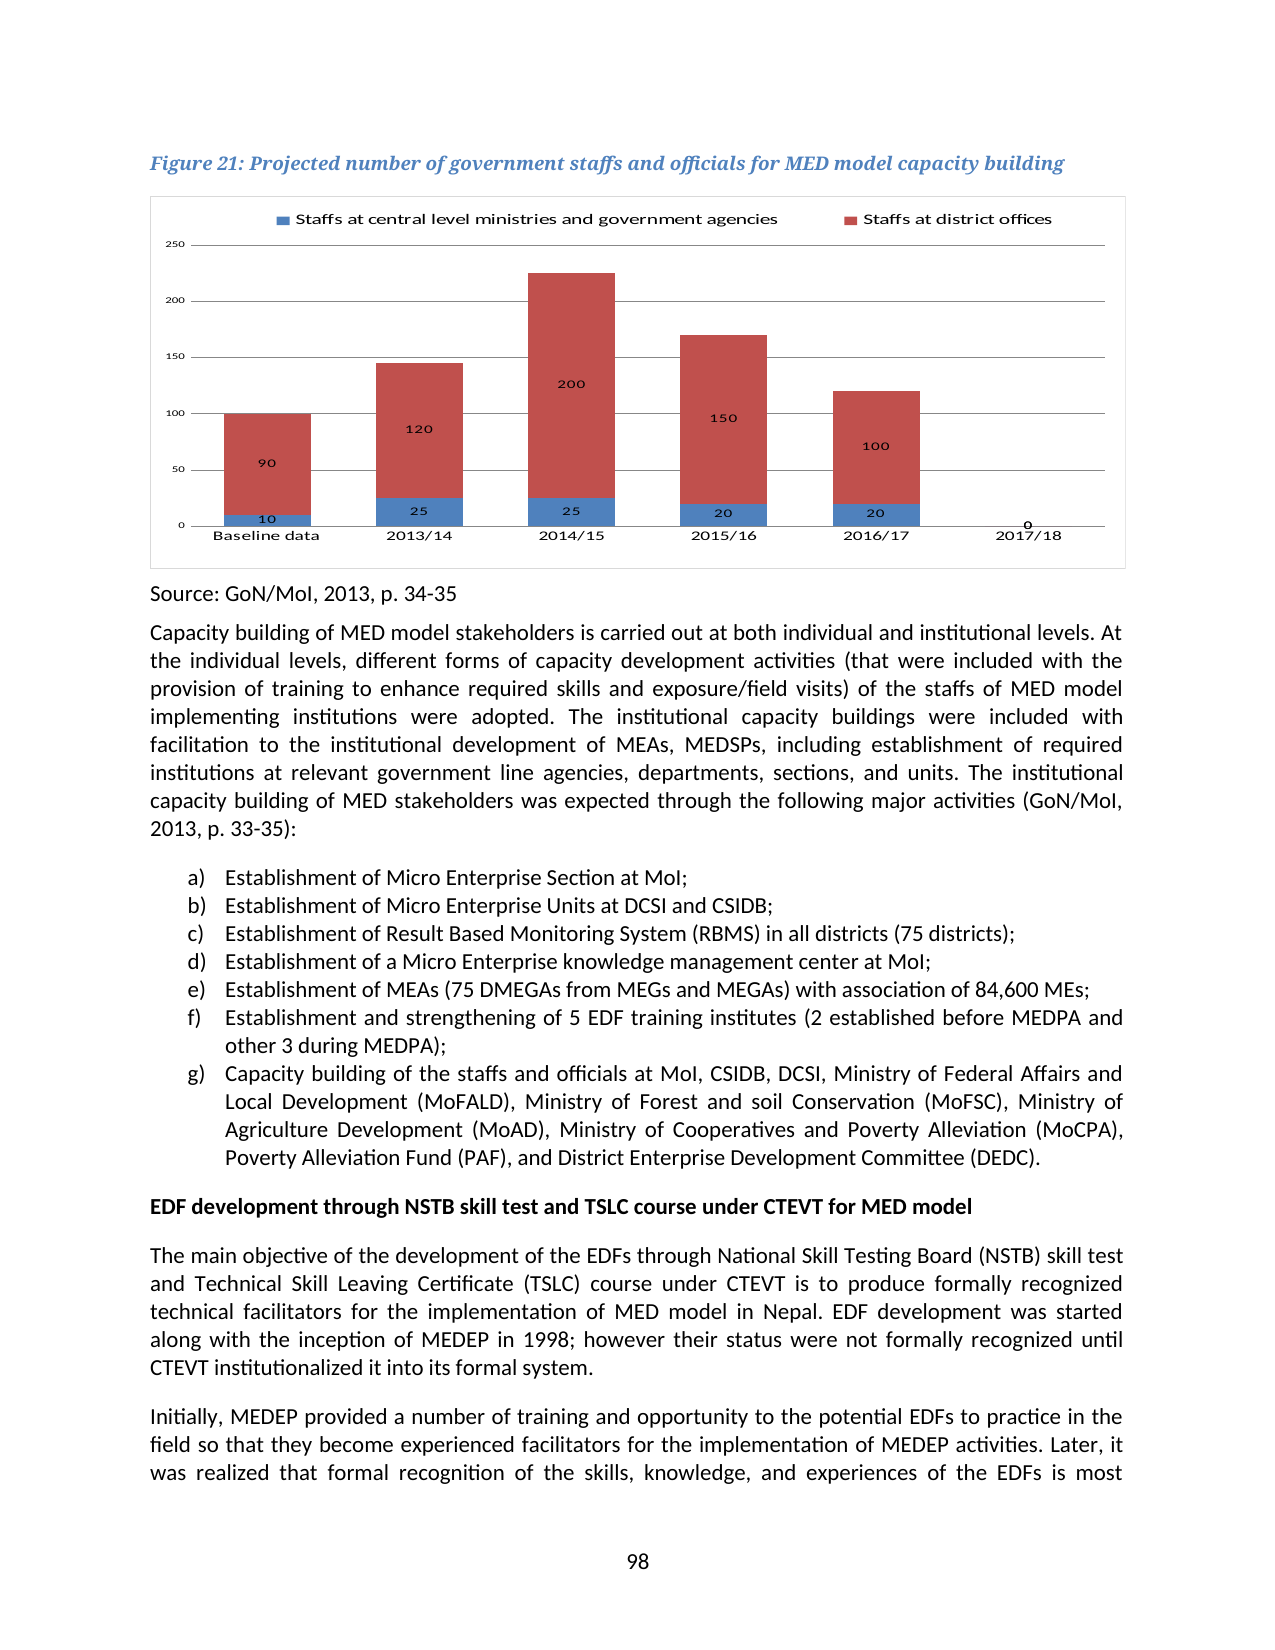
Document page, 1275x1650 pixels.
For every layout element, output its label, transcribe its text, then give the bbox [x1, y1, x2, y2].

list Establishment of a Micro Enterprise knowledge management center at MoI; [187, 947, 1125, 975]
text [150, 1402, 1125, 1486]
text The main objective of the development of the EDFs through National Skill Testing Board (NSTB) skill test and Technical Skill Leaving Certificate (TSLC) course under CTEVT is to produce formally recognized technical facilitators for the implementation of MED model in Nepal. EDF development was started along with the inception of MEDEP in 1998; however their status were not formally recognized until CTEVT institutionalized it into its formal system. [150, 1241, 1125, 1381]
text EDF development through NSTB skill test and TSLC course under CTEVT for MED model [150, 1192, 1125, 1220]
text Figure 21: Projected number of government staffs and officials for MED model capacity building [150, 150, 1125, 176]
list Establishment of MEAs (75 DMEGAs from MEGs and MEGAs) with association of 84,600 MEs; [187, 975, 1125, 1003]
list Capacity building of the staffs and officials at MoI, CSIDB, DCSI, Ministry of Federal Affairs and Local Development (MoFALD), Ministry of Forest and soil Conservation (MoFSC), Ministry of Agriculture Development (MoAD), Ministry of Cooperatives and Poverty Alleviation (MoCPA), Poverty Alleviation Fund (PAF), and District Enterprise Development Committee (DEDC). [187, 1059, 1125, 1171]
text Source: GoN/MoI, 2013, p. 34-35 [150, 579, 1125, 607]
list Establishment of Micro Enterprise Section at MoI; [187, 863, 1125, 891]
list Establishment of Micro Enterprise Units at DCSI and CSIDB; [187, 891, 1125, 919]
text Capacity building of MED model stakeholders is carried out at both individual and institutional levels. At the individual levels, different forms of capacity development activities (that were included with the provision of training to enhance required skills and exposure/field visits) of the staffs of MED model implementing institutions were adopted. The institutional capacity buildings were included with facilitation to the institutional development of MEAs, MEDSPs, including establishment of required institutions at relevant government line agencies, departments, sections, and units. The institutional capacity building of MED stakeholders was expected through the following major activities (GoN/MoI, 2013, p. 33-35): [150, 618, 1125, 842]
list Establishment of Result Based Monitoring System (RBMS) in all districts (75 districts); [187, 919, 1125, 947]
list Establishment and strengthening of 5 EDF training institutes (2 established before MEDPA and other 3 during MEDPA); [187, 1003, 1125, 1059]
